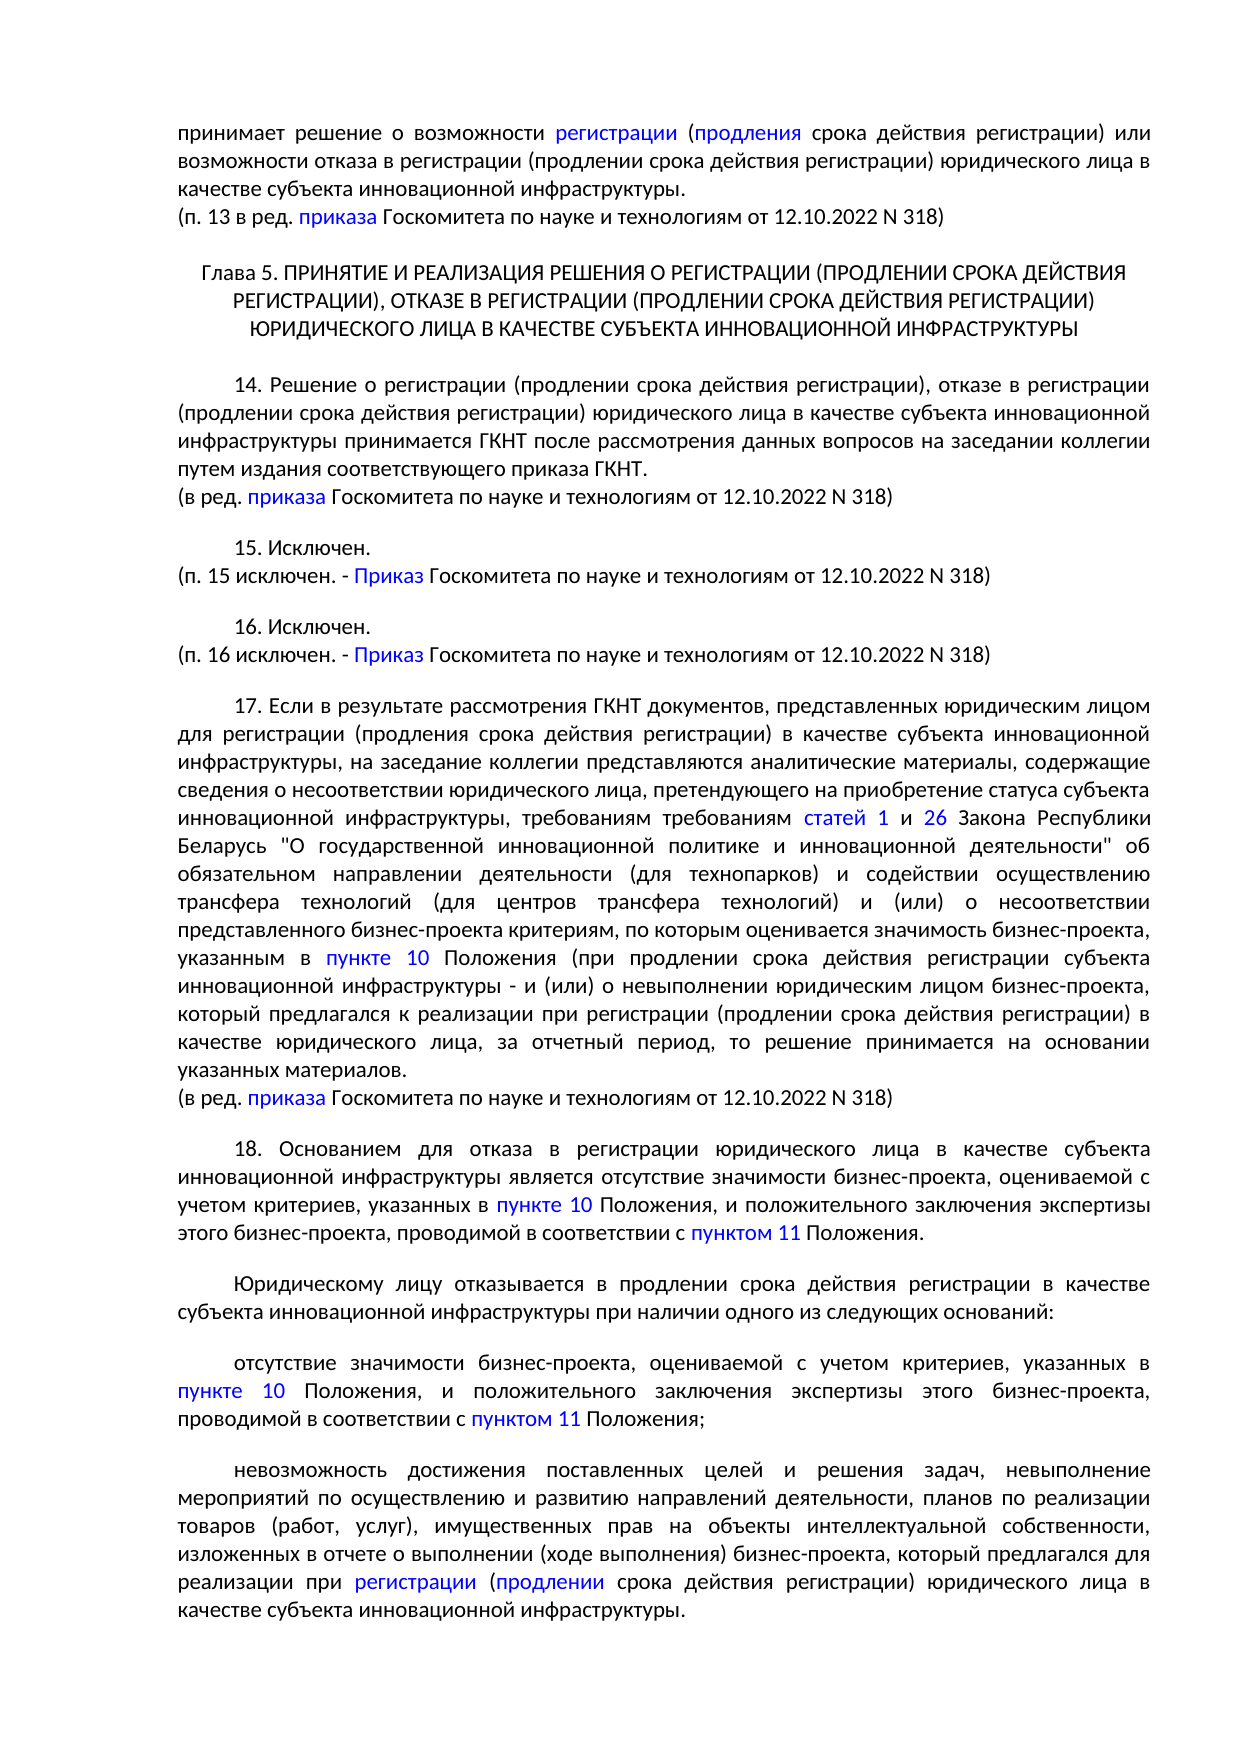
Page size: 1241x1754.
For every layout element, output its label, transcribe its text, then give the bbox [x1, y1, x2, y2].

text Глава 5. ПРИНЯТИЕ И РЕАЛИЗАЦИЯ РЕШЕНИЯ О РЕГИСТРАЦИИ (ПРОДЛЕНИИ СРОКА ДЕЙСТВИЯ РЕГИСТРАЦИИ), ОТКАЗЕ В РЕГИСТРАЦИИ (ПРОДЛЕНИИ СРОКА ДЕЙСТВИЯ РЕГИСТРАЦИИ) ЮРИДИЧЕСКОГО ЛИЦА В КАЧЕСТВЕ СУБЪЕКТА ИННОВАЦИОННОЙ ИНФРАСТРУКТУРЫ [177, 258, 1152, 342]
text 15. Исключен. [177, 533, 1152, 561]
text (в ред. приказа Госкомитета по науке и технологиям от 12.10.2022 N 318) [177, 1083, 1152, 1112]
text невозможность достижения поставленных целей и решения задач, невыполнение мероприятий по осуществлению и развитию направлений деятельности, планов по реализации товаров (работ, услуг), имущественных прав на объекты интеллектуальной собственности, изложенных в отчете о выполнении (ходе выполнения) бизнес-проекта, который предлагался для реализации при регистрации (продлении срока действия регистрации) юридического лица в качестве субъекта инновационной инфраструктуры. [177, 1455, 1152, 1623]
text отсутствие значимости бизнес-проекта, оцениваемой с учетом критериев, указанных в пункте 10 Положения, и положительного заключения экспертизы этого бизнес-проекта, проводимой в соответствии с пунктом 11 Положения; [177, 1348, 1152, 1432]
text 14. Решение о регистрации (продлении срока действия регистрации), отказе в регистрации (продлении срока действия регистрации) юридического лица в качестве субъекта инновационной инфраструктуры принимается ГКНТ после рассмотрения данных вопросов на заседании коллегии путем издания соответствующего приказа ГКНТ. [177, 370, 1152, 482]
text (п. 13 в ред. приказа Госкомитета по науке и технологиям от 12.10.2022 N 318) [177, 202, 1152, 230]
text (п. 15 исключен. - Приказ Госкомитета по науке и технологиям от 12.10.2022 N 318) [177, 561, 1152, 589]
text 18. Основанием для отказа в регистрации юридического лица в качестве субъекта инновационной инфраструктуры является отсутствие значимости бизнес-проекта, оцениваемой с учетом критериев, указанных в пункте 10 Положения, и положительного заключения экспертизы этого бизнес-проекта, проводимой в соответствии с пунктом 11 Положения. [177, 1134, 1152, 1247]
text (п. 16 исключен. - Приказ Госкомитета по науке и технологиям от 12.10.2022 N 318) [177, 640, 1152, 668]
text 16. Исключен. [177, 612, 1152, 640]
text 17. Если в результате рассмотрения ГКНТ документов, представленных юридическим лицом для регистрации (продления срока действия регистрации) в качестве субъекта инновационной инфраструктуры, на заседание коллегии представляются аналитические материалы, содержащие сведения о несоответствии юридического лица, претендующего на приобретение статуса субъекта инновационной инфраструктуры, требованиям требованиям статей 1 и 26 Закона Республики Беларусь "О государственной инновационной политике и инновационной деятельности" об обязательном направлении деятельности (для технопарков) и содействии осуществлению трансфера технологий (для центров трансфера технологий) и (или) о несоответствии представленного бизнес-проекта критериям, по которым оценивается значимость бизнес-проекта, указанным в пункте 10 Положения (при продлении срока действия регистрации субъекта инновационной инфраструктуры - и (или) о невыполнении юридическим лицом бизнес-проекта, который предлагался к реализации при регистрации (продлении срока действия регистрации) в качестве юридического лица, за отчетный период, то решение принимается на основании указанных материалов. [177, 691, 1152, 1083]
text (в ред. приказа Госкомитета по науке и технологиям от 12.10.2022 N 318) [177, 482, 1152, 510]
text Юридическому лицу отказывается в продлении срока действия регистрации в качестве субъекта инновационной инфраструктуры при наличии одного из следующих оснований: [177, 1269, 1152, 1326]
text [177, 118, 1152, 202]
